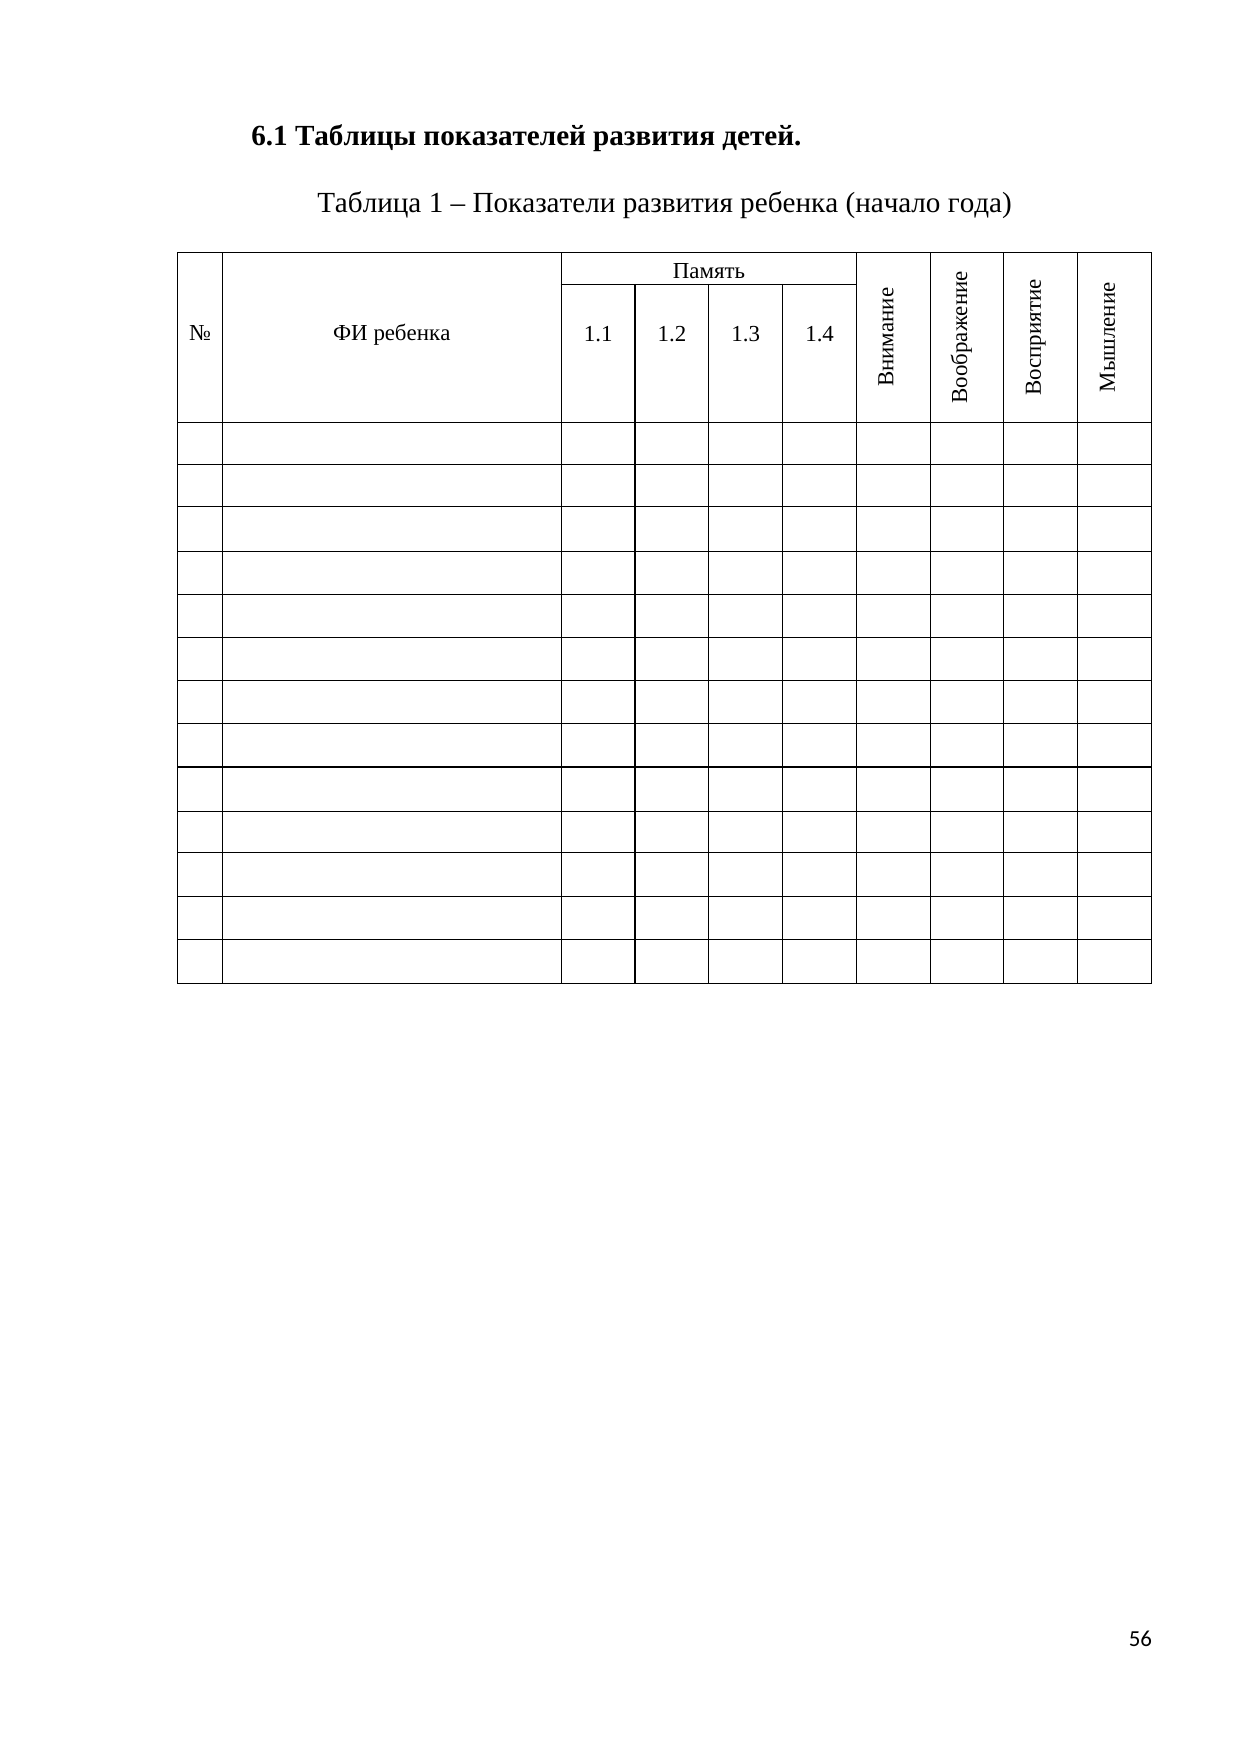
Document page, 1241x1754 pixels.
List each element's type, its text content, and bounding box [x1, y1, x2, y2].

table_cell [223, 768, 561, 811]
table_cell [223, 681, 561, 723]
table_cell [178, 853, 222, 896]
table_cell [1004, 595, 1077, 637]
table_cell [1004, 724, 1077, 766]
table_cell [636, 940, 708, 983]
table_cell [562, 552, 634, 593]
table_cell [178, 681, 222, 723]
table_cell [562, 638, 634, 680]
table_cell [1004, 897, 1077, 939]
table_cell [562, 507, 634, 551]
table_cell [857, 638, 930, 680]
table_cell [636, 465, 708, 506]
table_cell [857, 724, 930, 766]
table_cell [931, 940, 1003, 983]
table_cell [1004, 768, 1077, 811]
table_cell [223, 552, 561, 593]
table_cell [1078, 853, 1151, 896]
table_cell [223, 638, 561, 680]
table_cell [1078, 595, 1151, 637]
table_cell [857, 940, 930, 983]
table_cell [857, 465, 930, 506]
table_cell [562, 940, 634, 983]
table_cell [931, 724, 1003, 766]
table_cell [223, 423, 561, 464]
table_cell [562, 897, 634, 939]
table_cell [223, 897, 561, 939]
table_cell [709, 897, 782, 939]
table_cell [1078, 552, 1151, 593]
table_cell [709, 638, 782, 680]
table_cell [709, 681, 782, 723]
table_cell [562, 595, 634, 637]
table_cell [178, 940, 222, 983]
table_header Воображение [931, 253, 1003, 422]
table_cell [857, 595, 930, 637]
table_cell [223, 507, 561, 551]
table_cell [636, 897, 708, 939]
table_cell 1.1 [562, 285, 634, 422]
table_cell [709, 768, 782, 811]
table_cell [1004, 507, 1077, 551]
table_cell [636, 595, 708, 637]
table_header Восприятие [1004, 253, 1077, 422]
table_cell [178, 595, 222, 637]
table_cell [783, 940, 856, 983]
table_cell [931, 681, 1003, 723]
table_cell [931, 423, 1003, 464]
table_cell [709, 812, 782, 852]
table_cell [562, 724, 634, 766]
table_cell [1004, 812, 1077, 852]
table_cell [223, 595, 561, 637]
table_cell [709, 423, 782, 464]
table_cell [1078, 940, 1151, 983]
table_cell [636, 507, 708, 551]
table_cell [709, 724, 782, 766]
table_cell [931, 853, 1003, 896]
table_cell [562, 465, 634, 506]
table_cell [562, 681, 634, 723]
table_cell [857, 507, 930, 551]
table_cell [1004, 465, 1077, 506]
table_cell [857, 897, 930, 939]
table_cell [1004, 552, 1077, 593]
table_cell [1078, 812, 1151, 852]
table_cell [178, 552, 222, 593]
table_header Внимание [857, 253, 930, 422]
table_cell [857, 552, 930, 593]
table_cell [178, 897, 222, 939]
table_cell [931, 465, 1003, 506]
table_cell [857, 768, 930, 811]
table_cell [783, 465, 856, 506]
table_header Мышление [1078, 253, 1151, 422]
table_header ФИ ребенка [223, 253, 561, 422]
text 6.1 Таблицы показателей развития детей. [177, 118, 1152, 152]
table_cell [931, 768, 1003, 811]
table_cell [783, 595, 856, 637]
table_cell [562, 423, 634, 464]
table_cell [1078, 897, 1151, 939]
table_cell [783, 812, 856, 852]
table_cell [1004, 940, 1077, 983]
table_cell [1004, 423, 1077, 464]
table_cell [178, 638, 222, 680]
table_cell [1004, 853, 1077, 896]
table_cell [562, 853, 634, 896]
table_cell [931, 507, 1003, 551]
table_cell [562, 812, 634, 852]
table_cell [857, 423, 930, 464]
table_cell [178, 423, 222, 464]
table_cell [223, 940, 561, 983]
table_cell [1004, 638, 1077, 680]
table_cell 1.2 [636, 285, 708, 422]
table_cell [931, 897, 1003, 939]
table_cell [709, 507, 782, 551]
table_cell [1004, 681, 1077, 723]
table_cell [636, 552, 708, 593]
table_cell [783, 768, 856, 811]
table_cell [178, 465, 222, 506]
table_header № [178, 253, 222, 422]
table_cell [709, 595, 782, 637]
table_cell [931, 812, 1003, 852]
table_cell [1078, 638, 1151, 680]
table_cell [709, 465, 782, 506]
table_cell [178, 507, 222, 551]
table_cell [178, 812, 222, 852]
table_cell 1.3 [709, 285, 782, 422]
table_header Память [562, 253, 856, 284]
table_cell [636, 423, 708, 464]
table_cell [783, 552, 856, 593]
table_cell [1078, 768, 1151, 811]
table_cell [636, 681, 708, 723]
table_cell [857, 681, 930, 723]
table_cell [223, 465, 561, 506]
table_cell [1078, 465, 1151, 506]
table_cell [636, 853, 708, 896]
table_cell [636, 638, 708, 680]
table_cell [636, 724, 708, 766]
table_cell [1078, 681, 1151, 723]
table_cell [223, 853, 561, 896]
table_cell [783, 507, 856, 551]
table_cell [636, 768, 708, 811]
table_cell [562, 768, 634, 811]
table_cell [783, 423, 856, 464]
table_cell [783, 853, 856, 896]
table_cell [783, 638, 856, 680]
table_cell [1078, 724, 1151, 766]
table_cell [709, 940, 782, 983]
table_cell [1078, 423, 1151, 464]
table_cell [931, 638, 1003, 680]
table_cell [223, 724, 561, 766]
table_cell [783, 681, 856, 723]
table_cell [709, 552, 782, 593]
table_cell [783, 897, 856, 939]
text Таблица 1 – Показатели развития ребенка (начало года) [177, 185, 1152, 219]
table_cell [178, 724, 222, 766]
table_cell [857, 812, 930, 852]
table_cell [178, 768, 222, 811]
table_cell [636, 812, 708, 852]
table_cell [1078, 507, 1151, 551]
table_cell [783, 724, 856, 766]
table_cell [857, 853, 930, 896]
table_cell [931, 595, 1003, 637]
table_cell [931, 552, 1003, 593]
table_cell [223, 812, 561, 852]
table_cell [709, 853, 782, 896]
table_cell 1.4 [783, 285, 856, 422]
